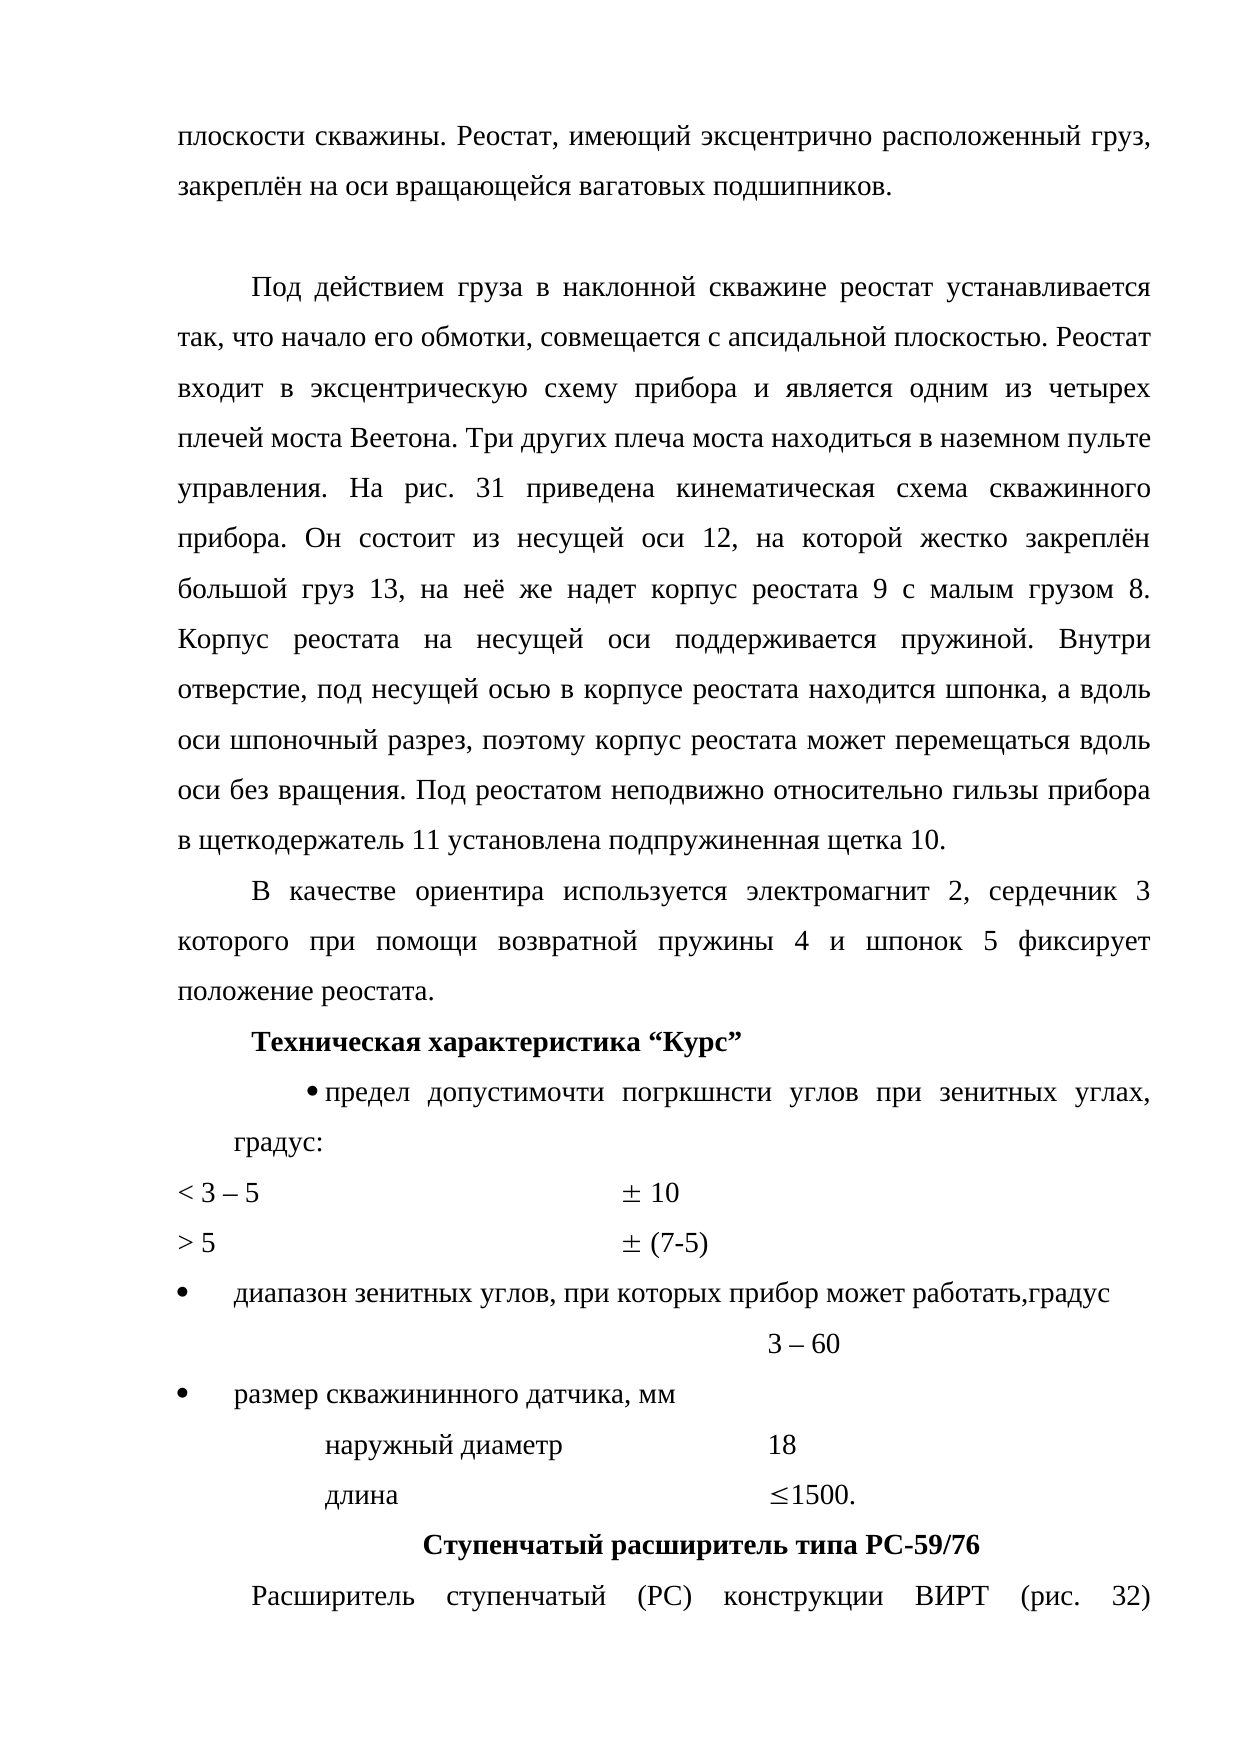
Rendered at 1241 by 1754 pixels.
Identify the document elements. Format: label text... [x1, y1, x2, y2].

text Ступенчатый расширитель типа РС-59/76 [177, 1527, 1152, 1561]
list размер скважининного датчика, мм [177, 1376, 1152, 1410]
text В качестве ориентира используется электромагнит 2, сердечник 3 которого при помощи возвратной пружины 4 и шпонок 5 фиксирует положение реостата. [177, 873, 1152, 1007]
text > 5 (7-5) [177, 1225, 1152, 1259]
text < 3 – 5 10 [177, 1175, 1152, 1208]
list диапазон зенитных углов, при которых прибор может работать,градус [177, 1276, 1152, 1309]
text Техническая характеристика “Курс” [177, 1024, 1152, 1057]
text наружный диаметр 18 [177, 1427, 1152, 1460]
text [177, 118, 1152, 202]
list предел допустимочти погркшнсти углов при зенитных углах, градус: [233, 1074, 1152, 1158]
text Под действием груза в наклонной скважине реостат устанавливается так, что начало его обмотки, совмещается с апсидальной плоскостью. Реостат входит в эксцентрическую схему прибора и является одним из четырех плечей моста Веетона. Три других плеча моста находиться в наземном пульте управления. На рис. 31 приведена кинематическая схема скважинного прибора. Он состоит из несущей оси 12, на которой жестко закреплён большой груз 13, на неё же надет корпус реостата 9 с малым грузом 8. Корпус реостата на несущей оси поддерживается пружиной. Внутри отверстие, под несущей осью в корпусе реостата находится шпонка, а вдоль оси шпоночный разрез, поэтому корпус реостата может перемещаться вдоль оси без вращения. Под реостатом неподвижно относительно гильзы прибора в щеткодержатель 11 установлена подпружиненная щетка 10. [177, 269, 1152, 856]
text длина 1500. [177, 1477, 1152, 1511]
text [177, 1578, 1152, 1611]
text 3 – 60 [177, 1326, 1152, 1359]
